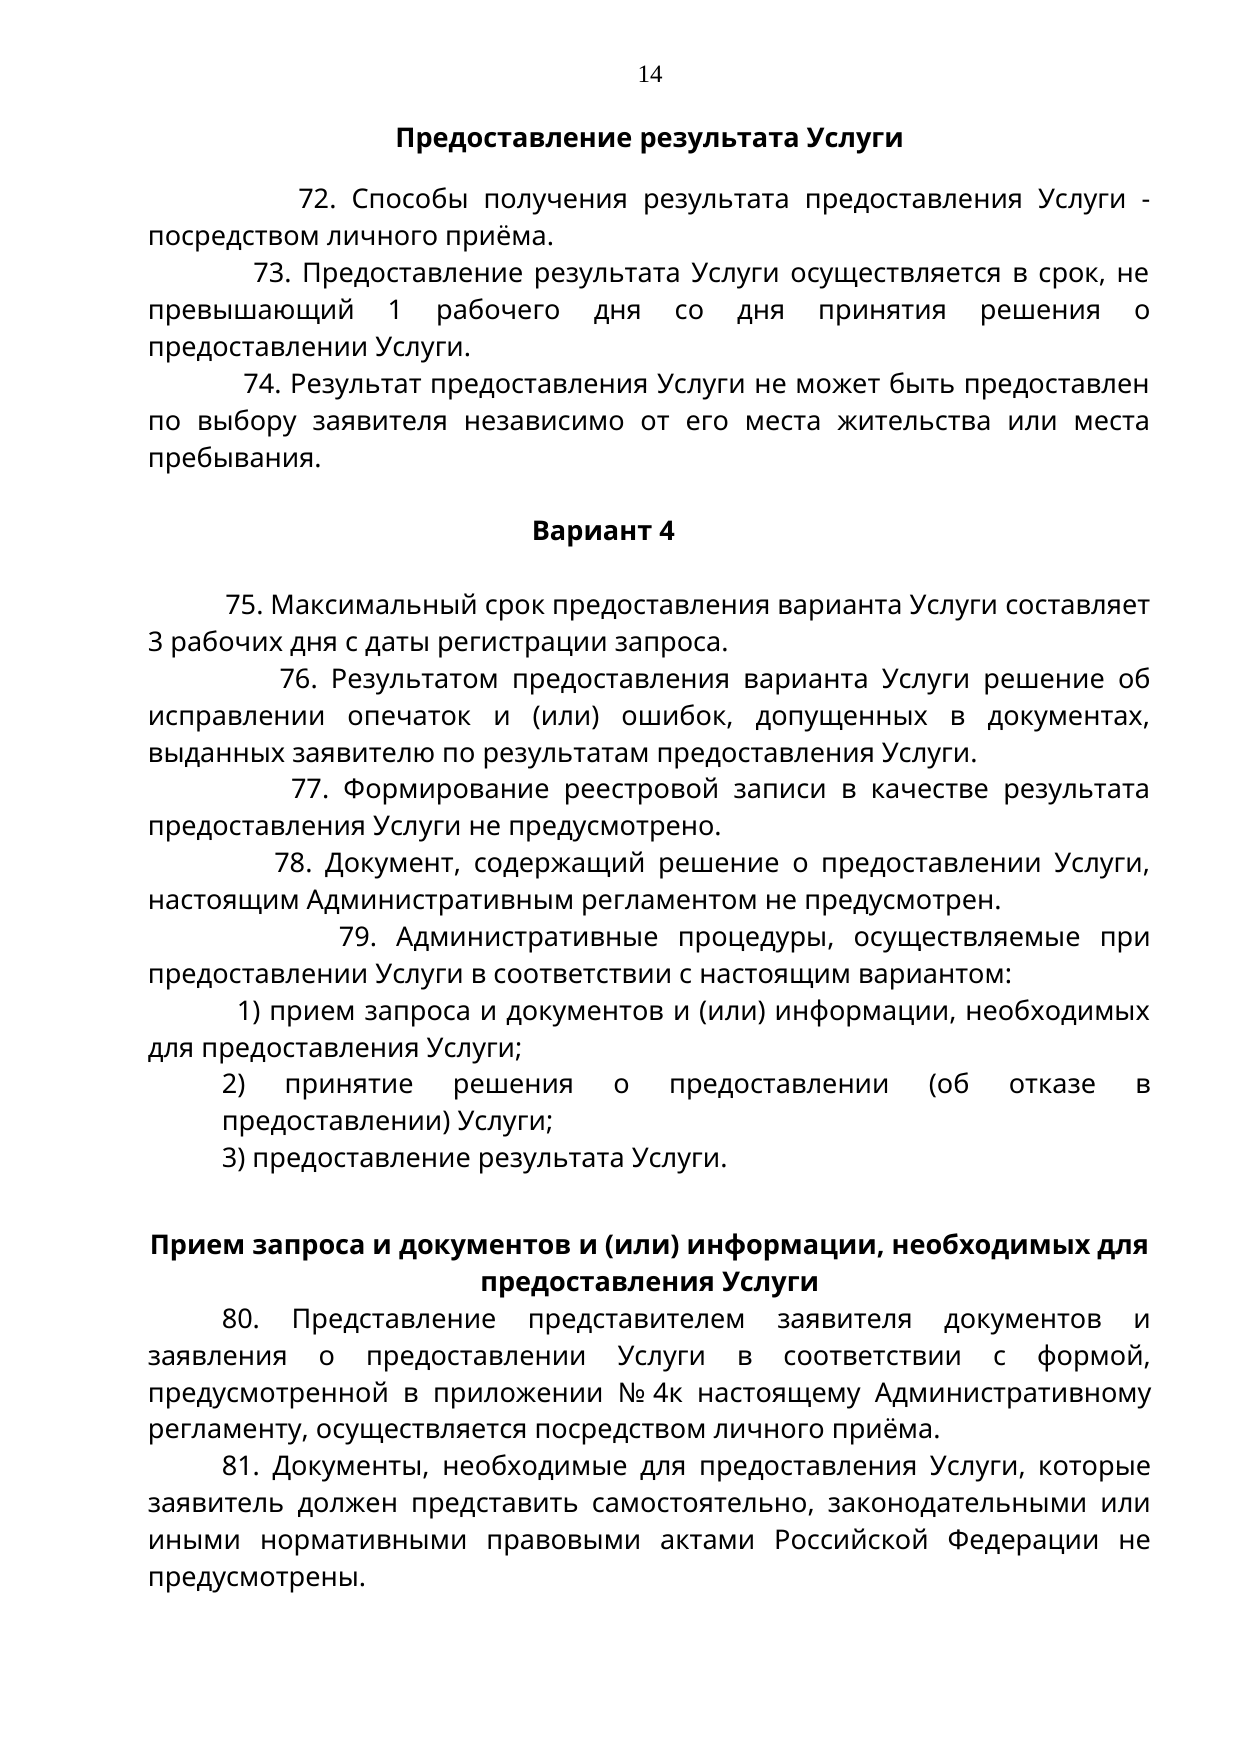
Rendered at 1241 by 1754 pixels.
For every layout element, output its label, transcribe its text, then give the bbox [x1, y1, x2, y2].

text 79. Административные процедуры, осуществляемые при предоставлении Услуги в соответствии с настоящим вариантом: [148, 917, 1152, 991]
text 78. Документ, содержащий решение о предоставлении Услуги, настоящим Административным регламентом не предусмотрен. [148, 844, 1152, 917]
list 3) предоставление результата Услуги. [222, 1139, 1152, 1176]
text 1) прием запроса и документов и (или) информации, необходимых для предоставления Услуги; [148, 991, 1152, 1065]
text 76. Результатом предоставления варианта Услуги решение об исправлении опечаток и (или) ошибок, допущенных в документах, выданных заявителю по результатам предоставления Услуги. [148, 659, 1152, 770]
text 77. Формирование реестровой записи в качестве результата предоставления Услуги не предусмотрено. [148, 770, 1152, 844]
text 73. Предоставление результата Услуги осуществляется в срок, не превышающий 1 рабочего дня со дня принятия решения о предоставлении Услуги. [148, 254, 1152, 364]
text 75. Максимальный срок предоставления варианта Услуги составляет 3 рабочих дня с даты регистрации запроса. [148, 586, 1152, 659]
text Предоставление результата Услуги [148, 118, 1152, 155]
text 2) принятие решения о предоставлении (об отказе в предоставлении) Услуги; [222, 1065, 1152, 1139]
text 72. Способы получения результата предоставления Услуги - посредством личного приёма. [148, 180, 1152, 254]
list 80. Представление представителем заявителя документов и заявления о предоставлении Услуги в соответствии с формой, предусмотренной в приложении № 4к настоящему Административному регламенту, осуществляется посредством личного приёма. [148, 1299, 1152, 1447]
text 81. Документы, необходимые для предоставления Услуги, которые заявитель должен представить самостоятельно, законодательными или иными нормативными правовыми актами Российской Федерации не предусмотрены. [148, 1447, 1152, 1594]
text 74. Результат предоставления Услуги не может быть предоставлен по выбору заявителя независимо от его места жительства или места пребывания. [148, 364, 1152, 475]
text Прием запроса и документов и (или) информации, необходимых для предоставления Услуги [148, 1226, 1152, 1299]
